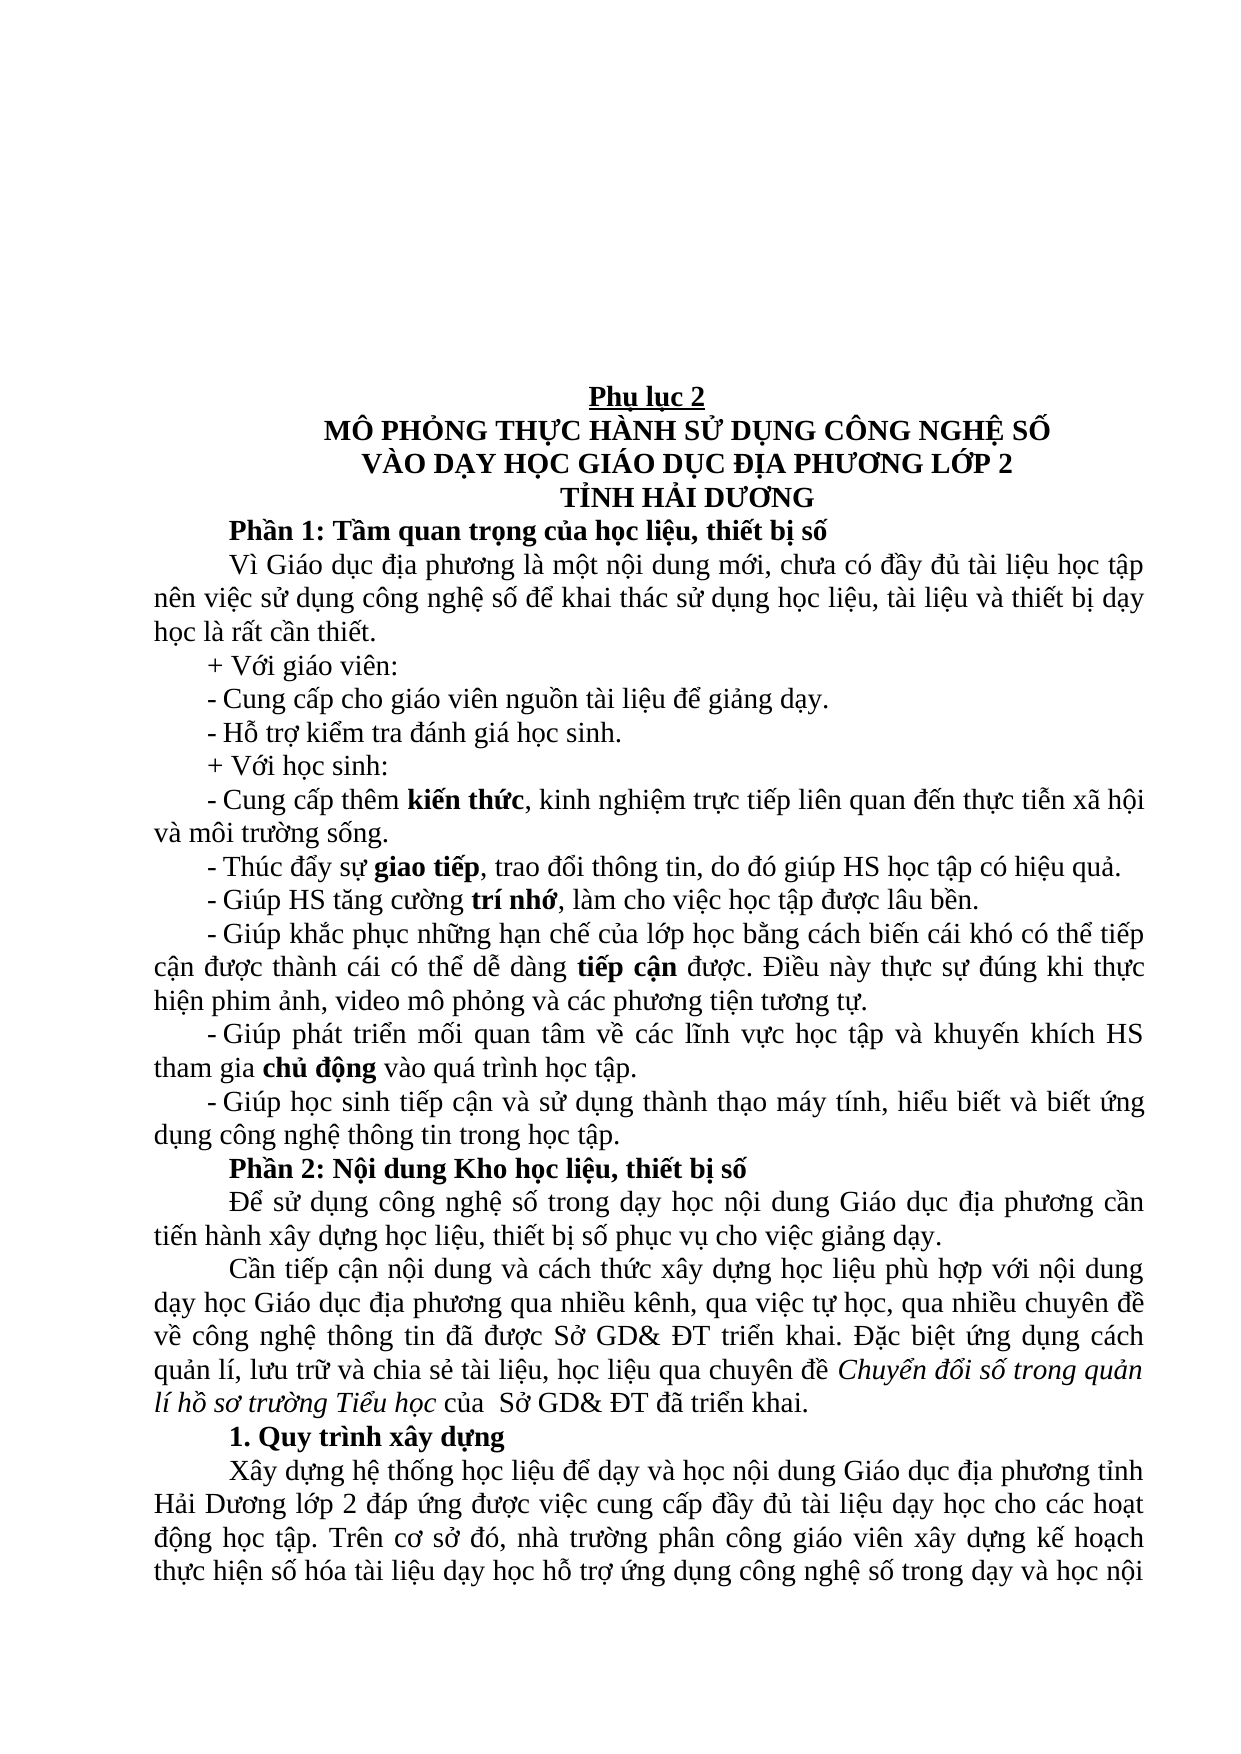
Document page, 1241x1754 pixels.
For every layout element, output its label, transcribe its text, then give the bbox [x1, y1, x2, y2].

list Giúp học sinh tiếp cận và sử dụng thành thạo máy tính, hiểu biết và biết ứng dụng công nghệ thông tin trong học tập. [154, 1084, 1146, 1151]
list Cung cấp thêm kiến thức, kinh nghiệm trực tiếp liên quan đến thực tiễn xã hội và môi trường sống. [154, 782, 1146, 849]
list Hỗ trợ kiểm tra đánh giá học sinh. [154, 715, 1146, 748]
list Cung cấp cho giáo viên nguồn tài liệu để giảng dạy. [154, 681, 1146, 715]
text Vì Giáo dục địa phương là một nội dung mới, chưa có đầy đủ tài liệu học tập nên việc sử dụng công nghệ số để khai thác sử dụng học liệu, tài liệu và thiết bị dạy học là rất cần thiết. [154, 547, 1146, 648]
text + Với giáo viên: [154, 648, 1146, 681]
text Cần tiếp cận nội dung và cách thức xây dựng học liệu phù hợp với nội dung dạy học Giáo dục địa phương qua nhiều kênh, qua việc tự học, qua nhiều chuyên đề về công nghệ thông tin đã được Sở GD& ĐT triển khai. Đặc biệt ứng dụng cách quản lí, lưu trữ và chia sẻ tài liệu, học liệu qua chuyên đề Chuyển đổi số trong quản lí hồ sơ trường Tiểu học của Sở GD& ĐT đã triển khai. [154, 1251, 1146, 1419]
text VÀO DẠY HỌC GIÁO DỤC ĐỊA PHƯƠNG LỚP 2 [154, 446, 1146, 480]
text 1. Quy trình xây dựng [154, 1419, 1146, 1453]
list Thúc đẩy sự giao tiếp, trao đổi thông tin, do đó giúp HS học tập có hiệu quả. [154, 849, 1146, 882]
list Giúp phát triển mối quan tâm về các lĩnh vực học tập và khuyến khích HS tham gia chủ động vào quá trình học tập. [154, 1017, 1146, 1084]
text + Với học sinh: [154, 748, 1146, 782]
text MÔ PHỎNG THỰC HÀNH SỬ DỤNG CÔNG NGHỆ SỐ [154, 413, 1146, 446]
text Phần 2: Nội dung Kho học liệu, thiết bị số [154, 1151, 1146, 1184]
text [154, 1453, 1146, 1587]
text Phụ lục 2 [148, 379, 1146, 413]
text TỈNH HẢI DƯƠNG [154, 480, 1146, 513]
text Phần 1: Tầm quan trọng của học liệu, thiết bị số [154, 513, 1146, 547]
list Giúp HS tăng cường trí nhớ, làm cho việc học tập được lâu bền. [154, 882, 1146, 916]
text Để sử dụng công nghệ số trong dạy học nội dung Giáo dục địa phương cần tiến hành xây dựng học liệu, thiết bị số phục vụ cho việc giảng dạy. [154, 1184, 1146, 1251]
list Giúp khắc phục những hạn chế của lớp học bằng cách biến cái khó có thể tiếp cận được thành cái có thể dễ dàng tiếp cận được. Điều này thực sự đúng khi thực hiện phim ảnh, video mô phỏng và các phương tiện tương tự. [154, 916, 1146, 1017]
